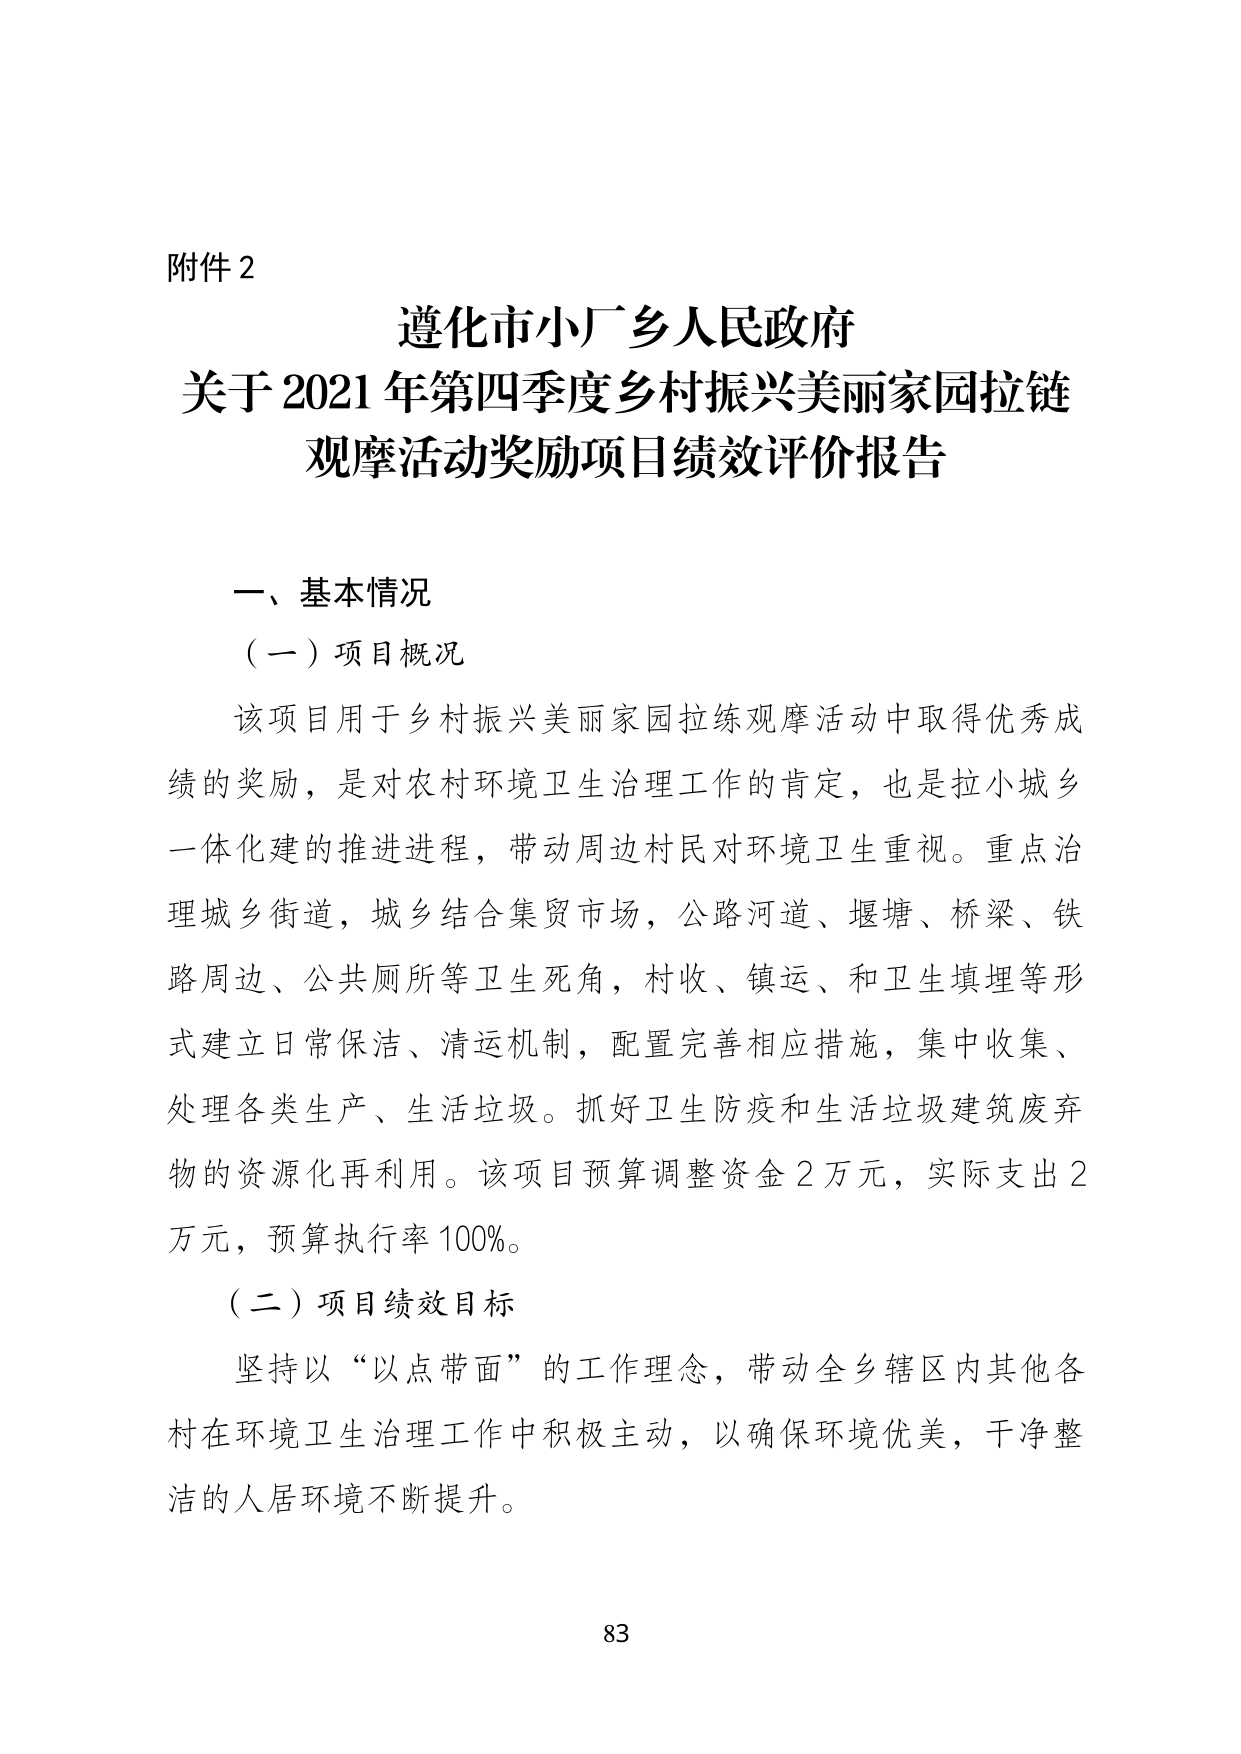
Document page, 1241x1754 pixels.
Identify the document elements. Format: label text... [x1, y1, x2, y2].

text （一）项目概况 [165, 623, 1087, 688]
text 该项目用于乡村振兴美丽家园拉练观摩活动中取得优秀成绩的奖励，是对农村环境卫生治理工作的肯定，也是拉小城乡一体化建的推进进程，带动周边村民对环境卫生重视。重点治理城乡街道，城乡结合集贸市场，公路河道、堰塘、桥梁、铁路周边、公共厕所等卫生死角，村收、镇运、和卫生填埋等形式建立日常保洁、清运机制，配置完善相应措施，集中收集、处理各类生产、生活垃圾。抓好卫生防疫和生活垃圾建筑废弃物的资源化再利用。该项目预算调整资金2万元，实际支出2万元，预算执行率100%。 [165, 688, 1087, 1273]
text （二）项目绩效目标 [165, 1273, 1087, 1338]
text 坚持以“以点带面”的工作理念，带动全乡辖区内其他各村在环境卫生治理工作中积极主动，以确保环境优美，干净整洁的人居环境不断提升。 [165, 1338, 1087, 1533]
text 一、基本情况 [165, 558, 1087, 623]
text 关于2021年第四季度乡村振兴美丽家园拉链观摩活动奖励项目绩效评价报告 [165, 363, 1087, 493]
text 遵化市小厂乡人民政府 [165, 298, 1087, 363]
text 附件2 [165, 233, 1087, 298]
